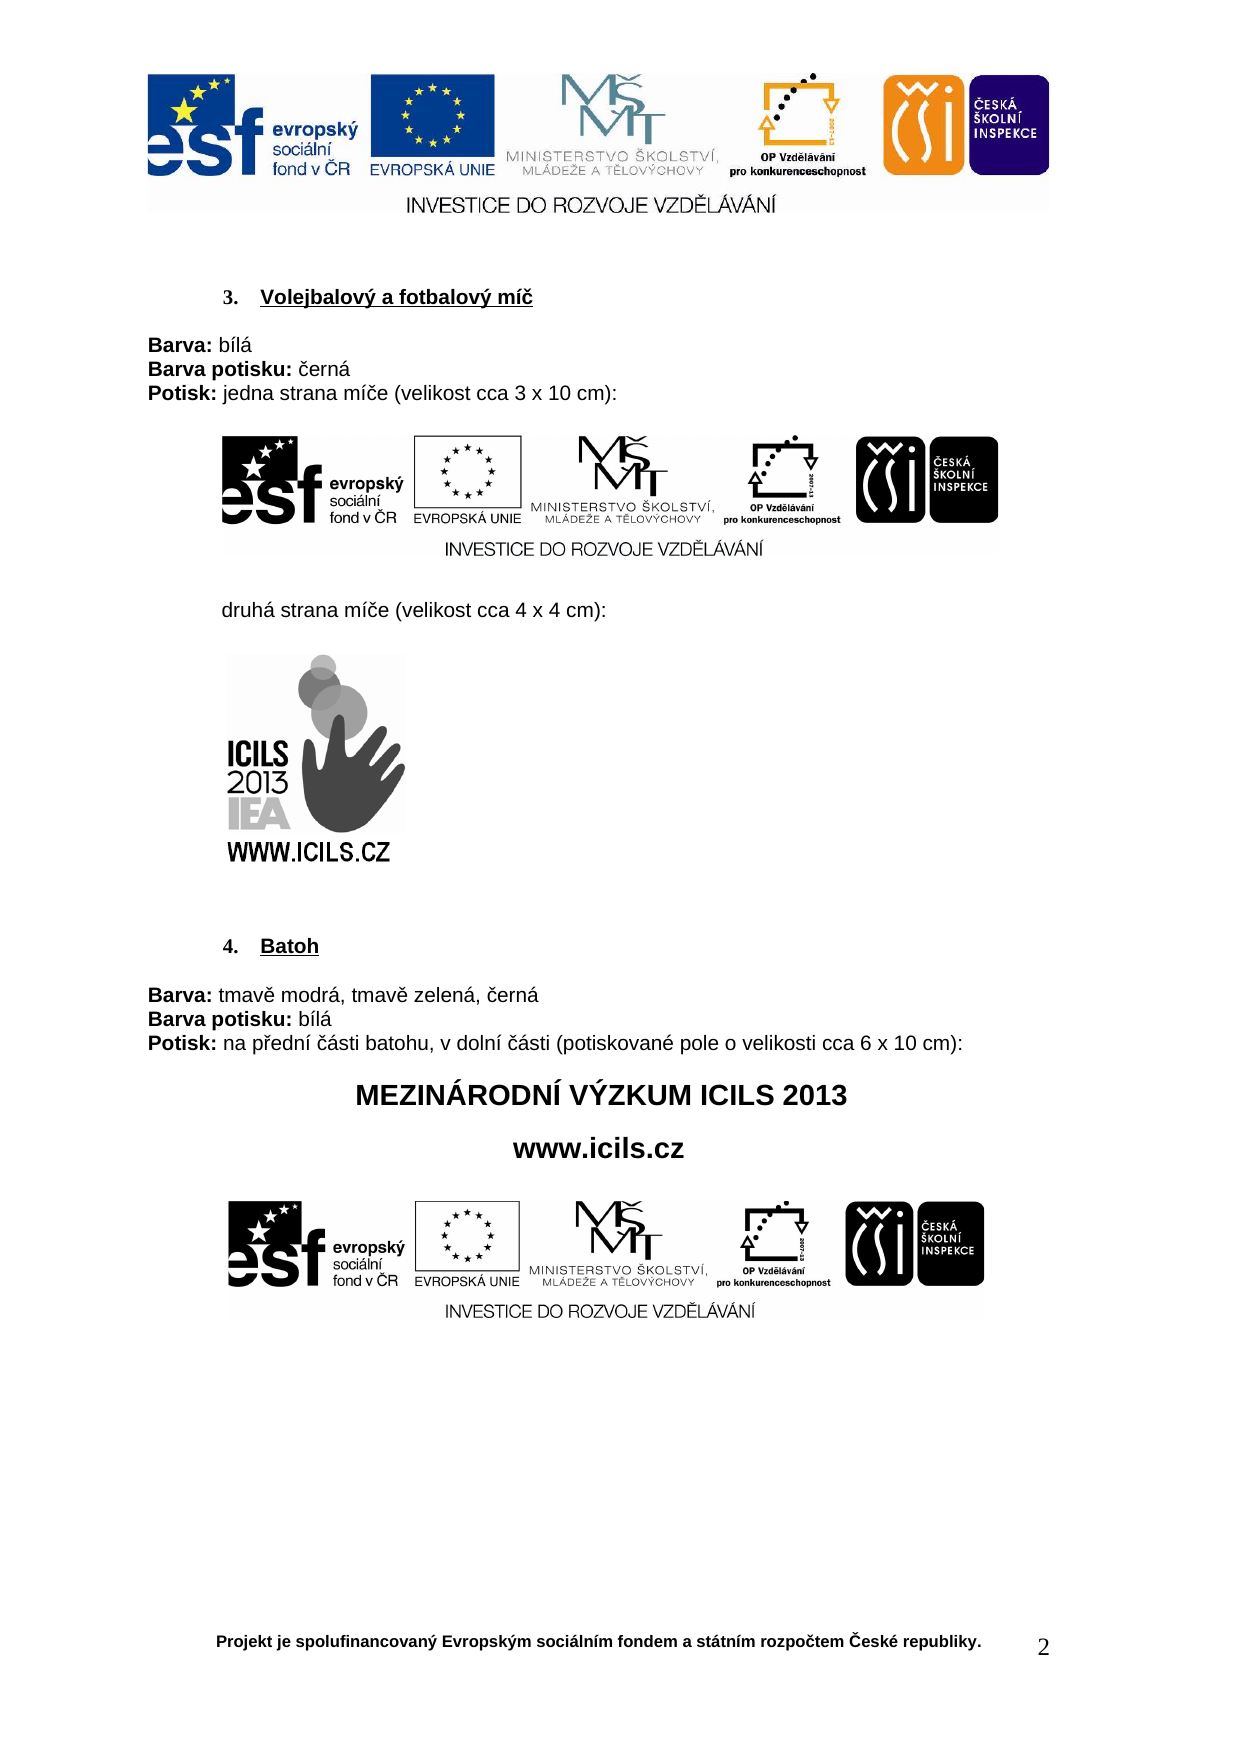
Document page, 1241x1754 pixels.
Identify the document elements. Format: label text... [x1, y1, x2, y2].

list Volejbalový a fotbalový míč [223, 285, 1050, 309]
text Barva: bílá [148, 333, 1050, 357]
list Batoh [223, 934, 1050, 958]
picture [222, 654, 407, 865]
text MEZINÁRODNÍ VÝZKUM ICILS 2013 [148, 1078, 1050, 1112]
picture [222, 435, 999, 556]
text Potisk: na přední části batohu, v dolní části (potiskované pole o velikosti cca 6 x ): [148, 1030, 1050, 1054]
text www.icils.cz [148, 1131, 1050, 1164]
text druhá strana míče (velikost cca 4 x ): [148, 597, 1050, 621]
text Barva potisku: bílá [148, 1006, 1050, 1030]
picture [228, 1201, 985, 1318]
picture [147, 73, 1050, 213]
text Barva potisku: černá [148, 357, 1050, 381]
text Barva: tmavě modrá, tmavě zelená, černá [148, 982, 1050, 1006]
text Potisk: jedna strana míče (velikost cca 3 x ): [148, 381, 1050, 405]
